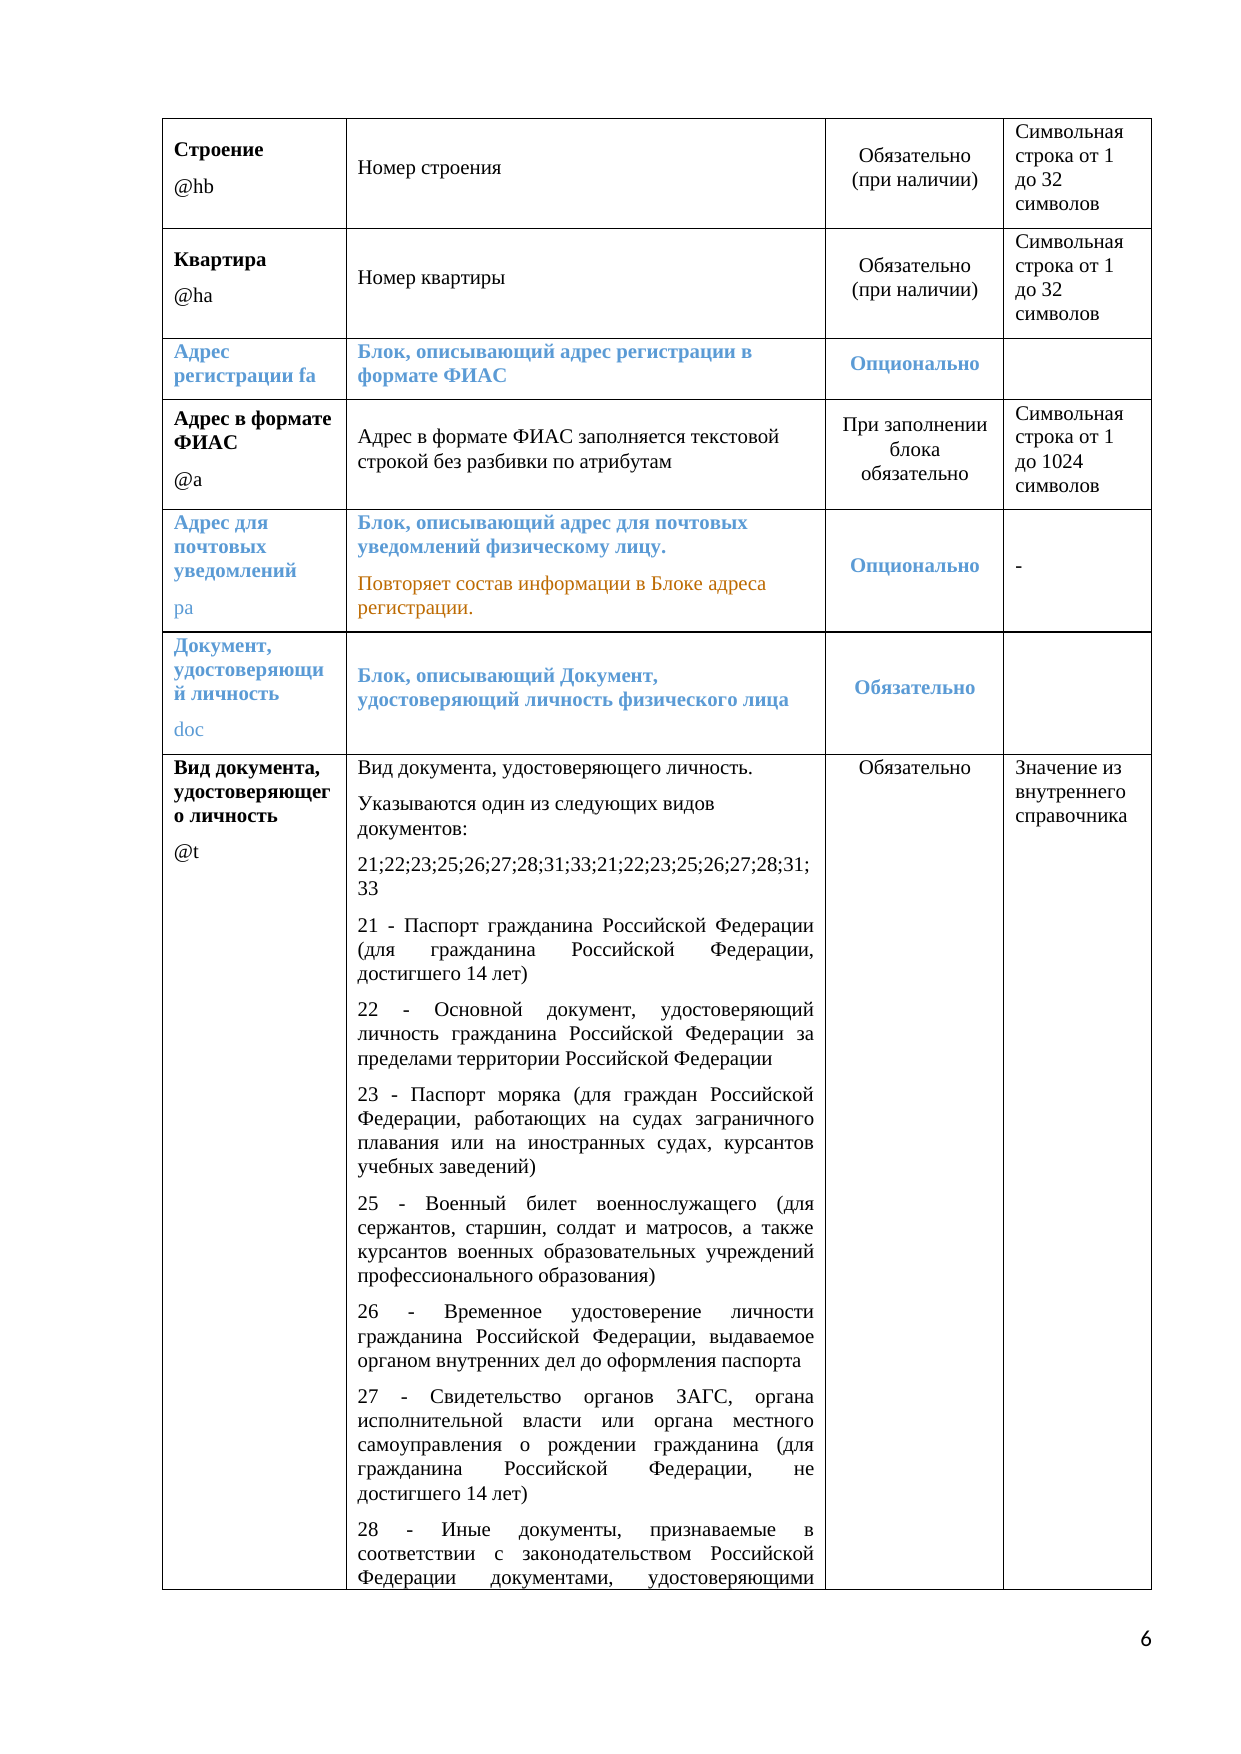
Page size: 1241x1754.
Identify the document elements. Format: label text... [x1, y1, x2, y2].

table_cell Документ, удостоверяющий личность doc [163, 633, 346, 754]
table_cell Адрес в формате ФИАС заполняется текстовой строкой без разбивки по атрибутам [347, 400, 825, 509]
table_cell Номер квартиры [347, 229, 825, 338]
table_cell Обязательно (при наличии) [826, 229, 1003, 338]
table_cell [163, 755, 346, 1589]
table_cell Опционально [826, 339, 1003, 399]
table_cell Символьная строка от 1 до 32 символов [1004, 229, 1151, 338]
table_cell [1004, 119, 1151, 228]
table_cell Блок, описывающий адрес для почтовых уведомлений физическому лицу. Повторяет состав информации в Блоке адреса регистрации. [347, 510, 825, 631]
table_cell Блок, описывающий адрес регистрации в формате ФИАС [347, 339, 825, 399]
table_cell [1004, 633, 1151, 754]
table_cell Обязательно [826, 633, 1003, 754]
table_cell Адрес для почтовых уведомлений pa [163, 510, 346, 631]
table_cell - [1004, 510, 1151, 631]
table_cell Номер строения [347, 119, 825, 228]
table_cell Блок, описывающий Документ, удостоверяющий личность физического лица [347, 633, 825, 754]
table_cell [347, 755, 825, 1589]
table_cell Адрес регистрации fa [163, 339, 346, 399]
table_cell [826, 119, 1003, 228]
table_cell При заполнении блока обязательно [826, 400, 1003, 509]
table_cell Строение @hb [163, 119, 346, 228]
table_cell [1004, 755, 1151, 1589]
table_cell [1004, 339, 1151, 399]
table_cell Символьная строка от 1 до 1024 символов [1004, 400, 1151, 509]
table_cell Обязательно [826, 755, 1003, 1589]
table_cell Адрес в формате ФИАС @a [163, 400, 346, 509]
table_cell Опционально [826, 510, 1003, 631]
table_cell Квартира @ha [163, 229, 346, 338]
